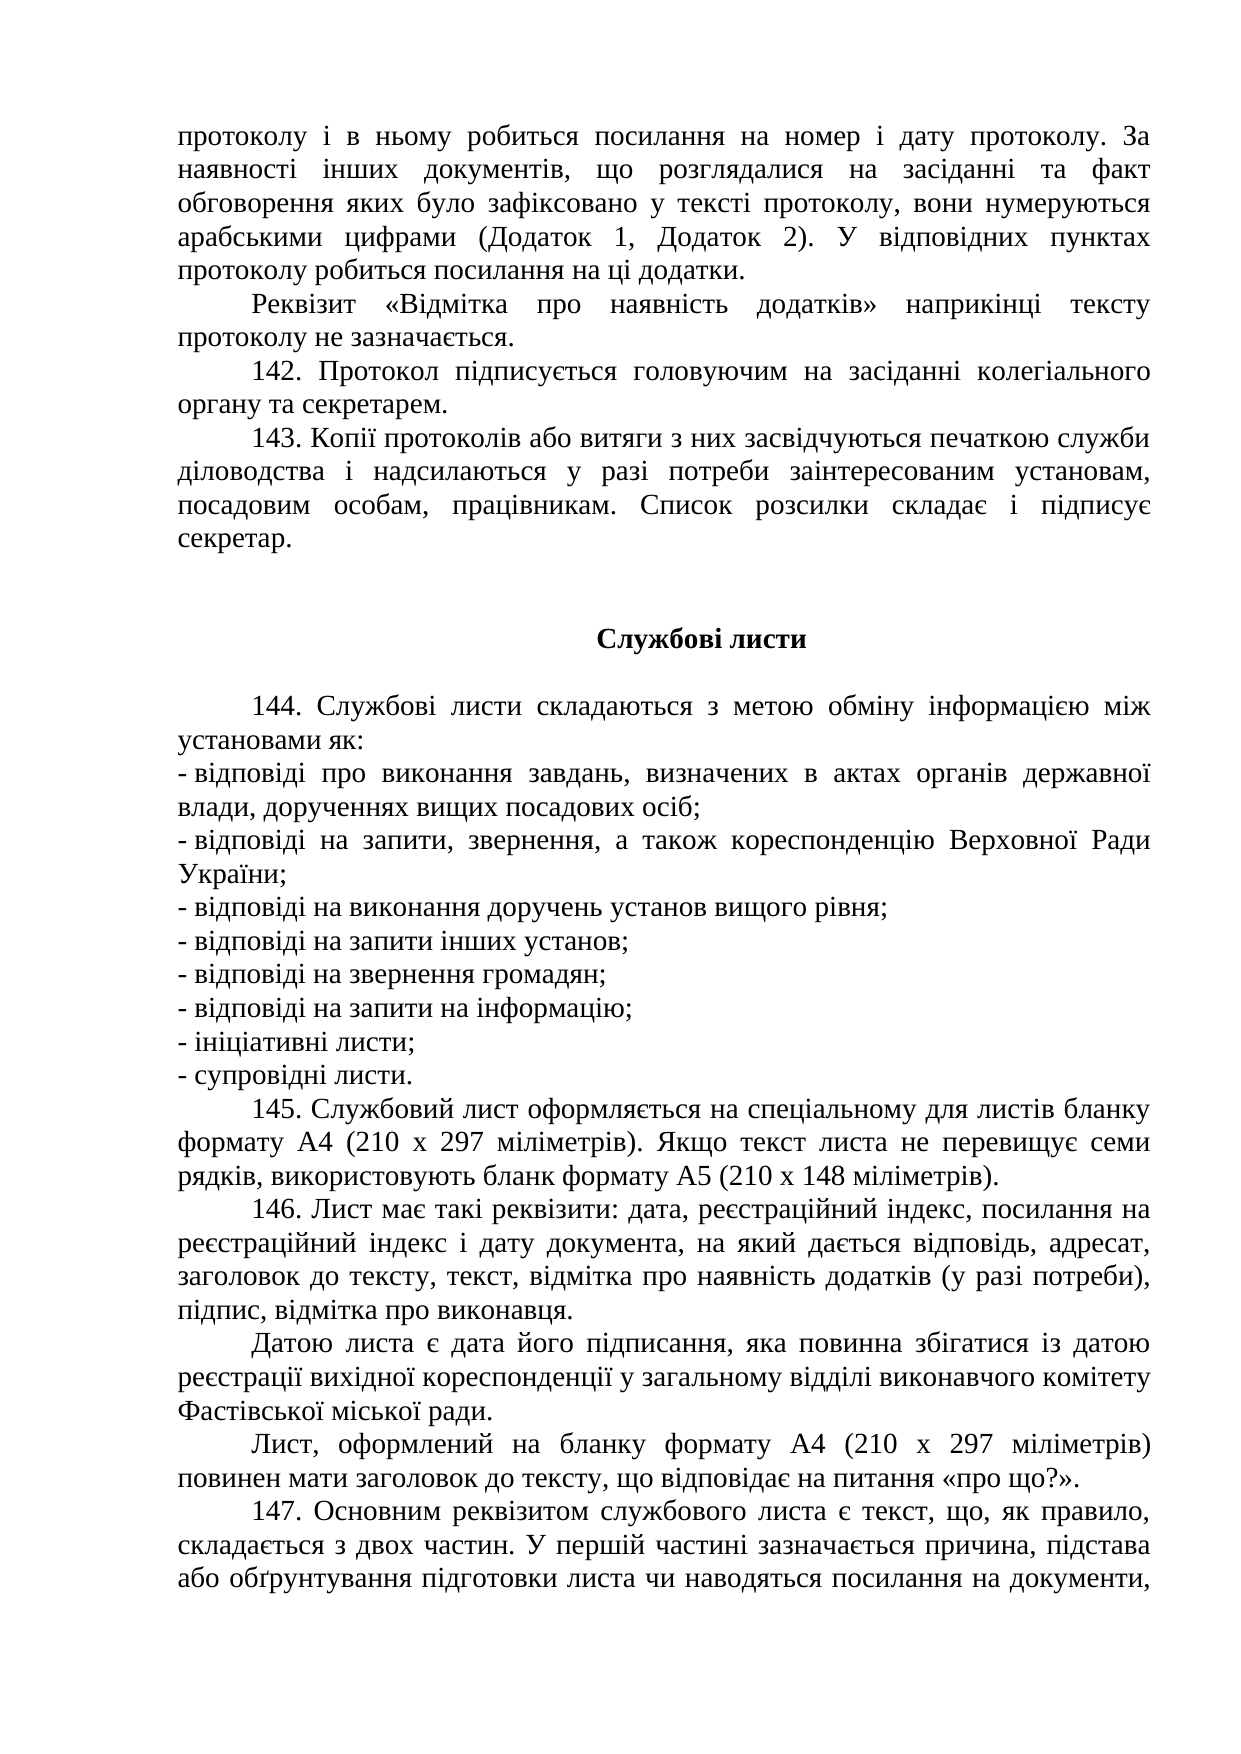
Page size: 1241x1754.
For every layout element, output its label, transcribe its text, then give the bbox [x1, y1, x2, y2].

text - відповіді на запити на інформацію; [177, 990, 1152, 1024]
text - ініціативні листи; [177, 1024, 1152, 1057]
text Датою листа є дата його підписання, яка повинна збігатися із датою реєстрації вихідної кореспонденції у загальному відділі виконавчого комітету Фастівської міської ради. [177, 1326, 1152, 1426]
text 142. Протокол підписується головуючим на засіданні колегіального органу та секретарем. [177, 353, 1152, 420]
text Службові листи [177, 621, 1152, 655]
text 144. Службові листи складаються з метою обміну інформацією між установами як: [177, 688, 1152, 755]
text - відповіді на запити інших установ; [177, 923, 1152, 957]
text 143. Копії протоколів або витяги з них засвідчуються печаткою служби діловодства і надсилаються у разі потреби заінтересованим установам, посадовим особам, працівникам. Список розсилки складає і підписує секретар. [177, 420, 1152, 554]
text - відповіді на запити, звернення, а також кореспонденцію Верховної Ради України; [177, 822, 1152, 889]
text - відповіді на звернення громадян; [177, 957, 1152, 990]
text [177, 118, 1152, 286]
text - відповіді на виконання доручень установ вищого рівня; [177, 889, 1152, 923]
text Реквізит «Відмітка про наявність додатків» наприкінці тексту протоколу не зазначається. [177, 286, 1152, 353]
text - відповіді про виконання завдань, визначених в актах органів державної влади, дорученнях вищих посадових осіб; [177, 755, 1152, 822]
text 146. Лист має такі реквізити: дата, реєстраційний індекс, посилання на реєстраційний індекс і дату документа, на який дається відповідь, адресат, заголовок до тексту, текст, відмітка про наявність додатків (у разі потреби), підпис, відмітка про виконавця. [177, 1191, 1152, 1326]
text 145. Службовий лист оформляється на спеціальному для листів бланку формату A4 (210 х ). Якщо текст листа не перевищує семи рядків, використовують бланк формату А5 (210 х ). [177, 1091, 1152, 1191]
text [177, 1493, 1152, 1594]
text - супровідні листи. [177, 1057, 1152, 1091]
text Лист, оформлений на бланку формату А4 (210 х ) повинен мати заголовок до тексту, що відповідає на питання «про що?». [177, 1426, 1152, 1493]
